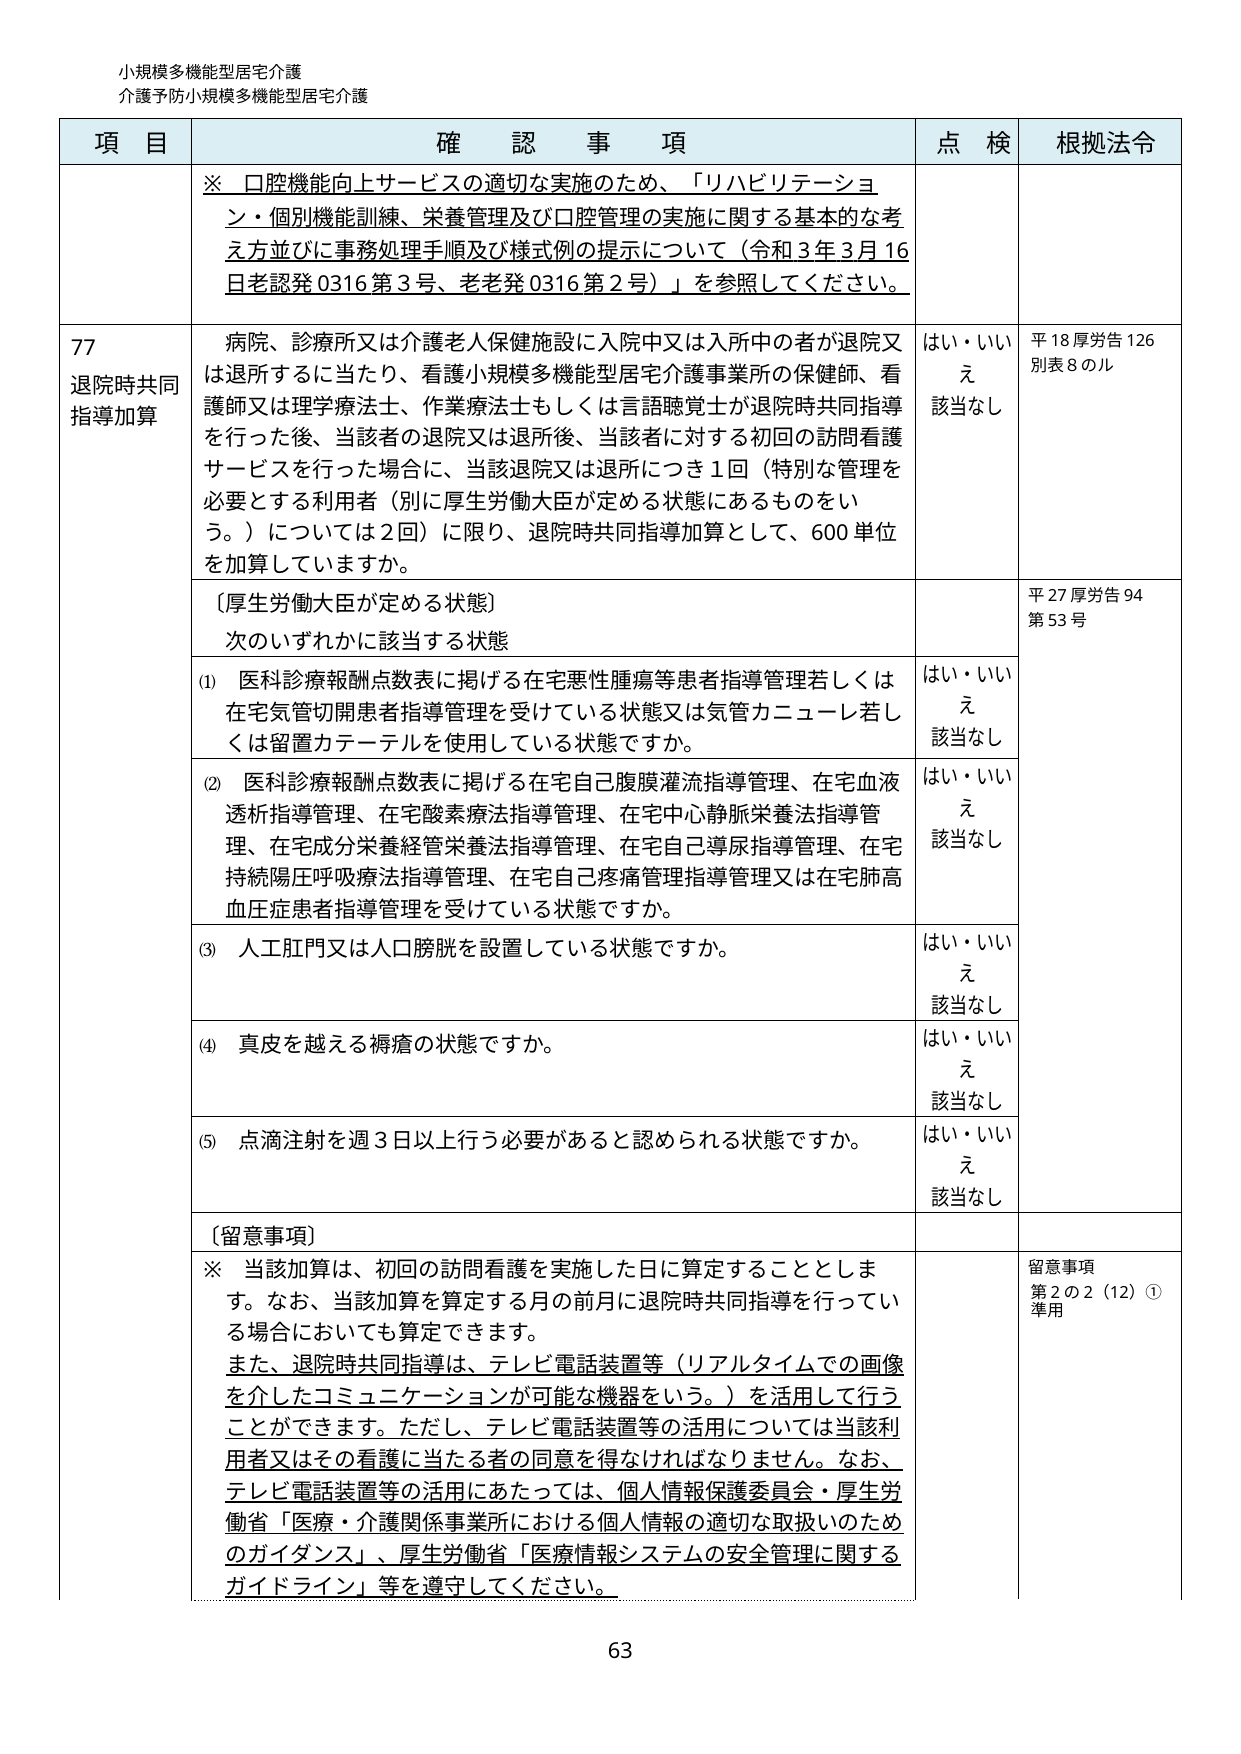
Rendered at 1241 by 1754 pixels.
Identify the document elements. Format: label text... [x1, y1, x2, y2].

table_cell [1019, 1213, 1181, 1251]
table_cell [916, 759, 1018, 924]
table_header 根拠法令 [1019, 119, 1181, 164]
table_header 項 目 [60, 119, 191, 164]
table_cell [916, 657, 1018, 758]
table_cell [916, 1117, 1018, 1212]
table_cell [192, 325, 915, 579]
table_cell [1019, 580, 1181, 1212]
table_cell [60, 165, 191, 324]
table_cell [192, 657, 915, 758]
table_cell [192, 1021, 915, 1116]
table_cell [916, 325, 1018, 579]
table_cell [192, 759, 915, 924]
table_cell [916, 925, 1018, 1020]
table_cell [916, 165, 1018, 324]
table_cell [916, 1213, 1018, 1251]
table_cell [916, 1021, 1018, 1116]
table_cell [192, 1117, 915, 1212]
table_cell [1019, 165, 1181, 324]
table_header 確 認 事 項 [192, 119, 915, 164]
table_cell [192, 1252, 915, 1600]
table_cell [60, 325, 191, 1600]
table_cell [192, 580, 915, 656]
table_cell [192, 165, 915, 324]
table_header 点 検 [916, 119, 1018, 164]
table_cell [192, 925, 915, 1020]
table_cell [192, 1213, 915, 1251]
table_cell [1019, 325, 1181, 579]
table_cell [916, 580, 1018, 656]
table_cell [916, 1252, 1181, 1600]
